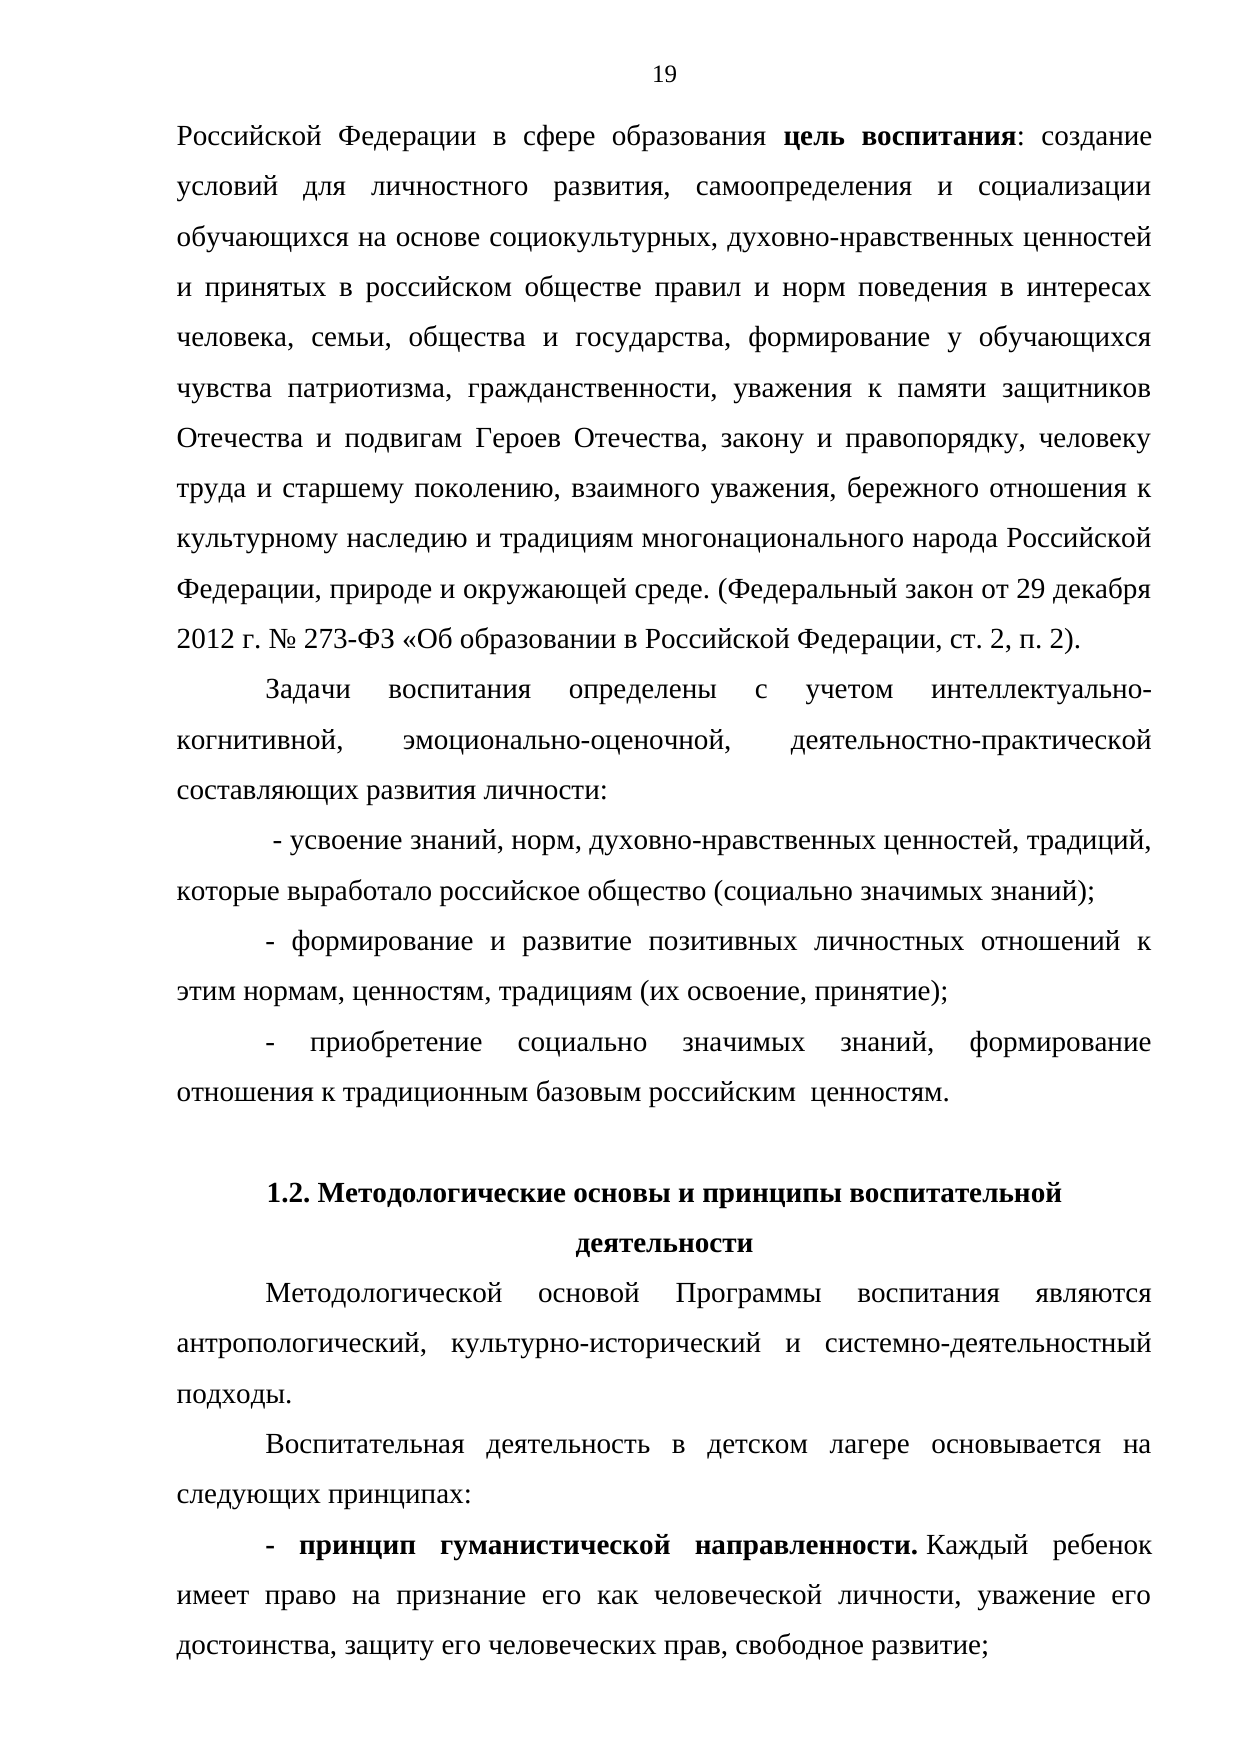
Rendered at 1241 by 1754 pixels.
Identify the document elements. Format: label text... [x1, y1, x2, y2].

text Воспитательная деятельность в детском лагере основывается на следующих принципах: [176, 1426, 1152, 1510]
text - усвоение знаний, норм, духовно-нравственных ценностей, традиций, которые выработало российское общество (социально значимых знаний); [176, 822, 1152, 906]
text Методологической основой Программы воспитания являются антропологический, культурно-исторический и системно-деятельностный подходы. [176, 1275, 1152, 1409]
text 1.2. Методологические основы и принципы воспитательной деятельности [176, 1175, 1152, 1258]
text - формирование и развитие позитивных личностных отношений к этим нормам, ценностям, традициям (их освоение, принятие); [176, 923, 1152, 1007]
text - приобретение социально значимых знаний, формирование отношения к традиционным базовым российским ценностям. [176, 1024, 1152, 1108]
text - принцип гуманистической направленности. Каждый ребенок имеет право на признание его как человеческой личности, уважение его достоинства, защиту его человеческих прав, свободное развитие; [176, 1527, 1152, 1661]
text Задачи воспитания определены с учетом интеллектуально-когнитивной, эмоционально-оценочной, деятельностно-практической составляющих развития личности: [176, 672, 1152, 806]
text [176, 118, 1152, 655]
